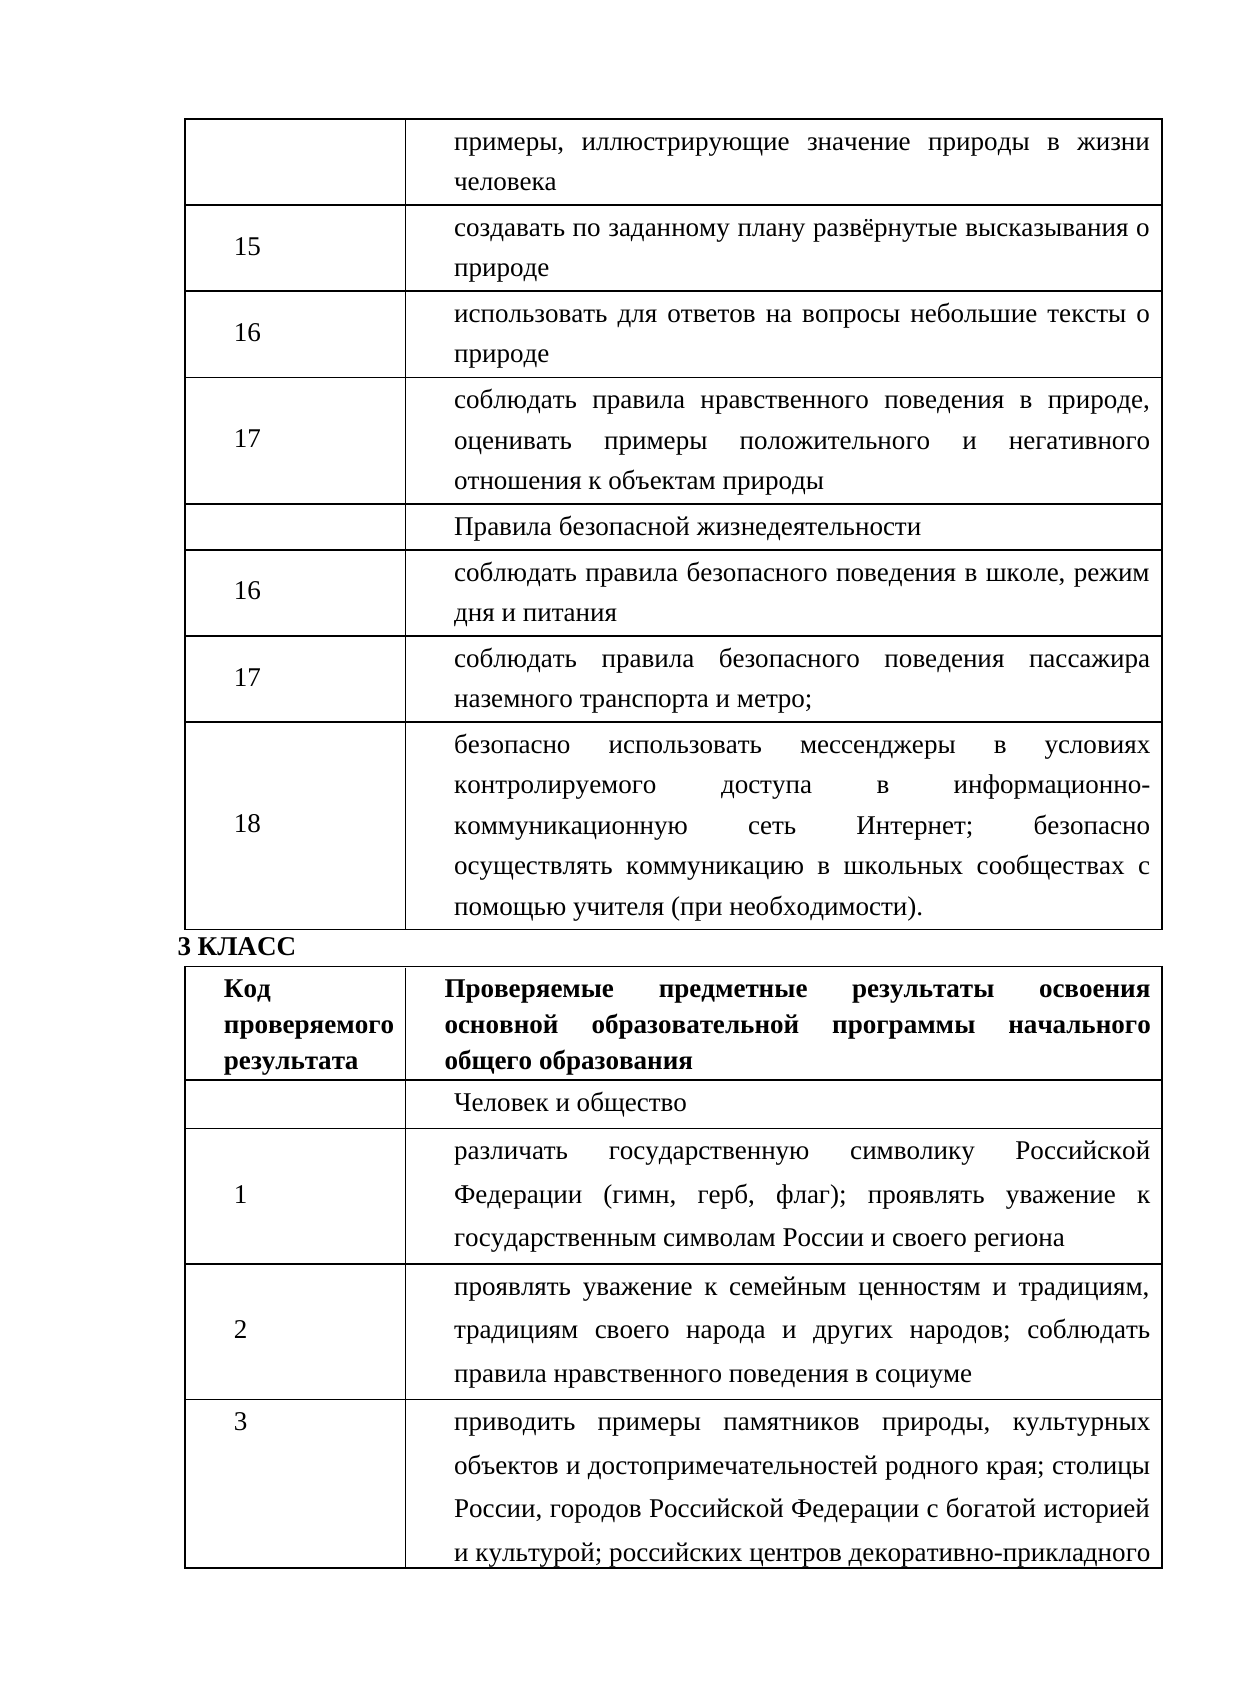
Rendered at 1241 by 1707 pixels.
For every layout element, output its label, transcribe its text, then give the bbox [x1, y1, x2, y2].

table_cell соблюдать правила нравственного поведения в природе, оценивать примеры положительного и негативного отношения к объектам природы [406, 378, 1161, 503]
table_cell 16 [186, 292, 405, 377]
table_cell 18 [186, 723, 405, 928]
table_cell 17 [186, 637, 405, 721]
table_cell 3 [186, 1400, 405, 1567]
table_cell 2 [186, 1265, 405, 1398]
table_cell безопасно использовать мессенджеры в условиях контролируемого доступа в информационно-коммуникационную сеть Интернет; безопасно осуществлять коммуникацию в школьных сообществах с помощью учителя (при необходимости). [406, 723, 1161, 928]
table_cell Человек и общество [406, 1081, 1161, 1127]
table_cell соблюдать правила безопасного поведения пассажира наземного транспорта и метро; [406, 637, 1161, 721]
text 3 КЛАСС [177, 930, 1152, 961]
table_cell использовать для ответов на вопросы небольшие тексты о природе [406, 292, 1161, 377]
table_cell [406, 1400, 1161, 1567]
table_header Проверяемые предметные результаты освоения основной образовательной программы начального общего образования [406, 967, 1161, 1079]
table_cell соблюдать правила безопасного поведения в школе, режим дня и питания [406, 551, 1161, 635]
table_cell 17 [186, 378, 405, 503]
table_cell создавать по заданному плану развёрнутые высказывания о природе [406, 206, 1161, 290]
table_cell 16 [186, 551, 405, 635]
table_cell проявлять уважение к семейным ценностям и традициям, традициям своего народа и других народов; соблюдать правила нравственного поведения в социуме [406, 1265, 1161, 1398]
table_header Код проверяемого результата [186, 967, 405, 1079]
table_cell Правила безопасной жизнедеятельности [406, 505, 1161, 549]
table_cell 15 [186, 206, 405, 290]
table_cell 14 [186, 120, 405, 204]
table_cell различать государственную символику Российской Федерации (гимн, герб, флаг); проявлять уважение к государственным символам России и своего региона [406, 1129, 1161, 1263]
table_cell [186, 1081, 405, 1127]
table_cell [406, 120, 1161, 204]
table_cell 1 [186, 1129, 405, 1263]
table_cell [186, 505, 405, 549]
